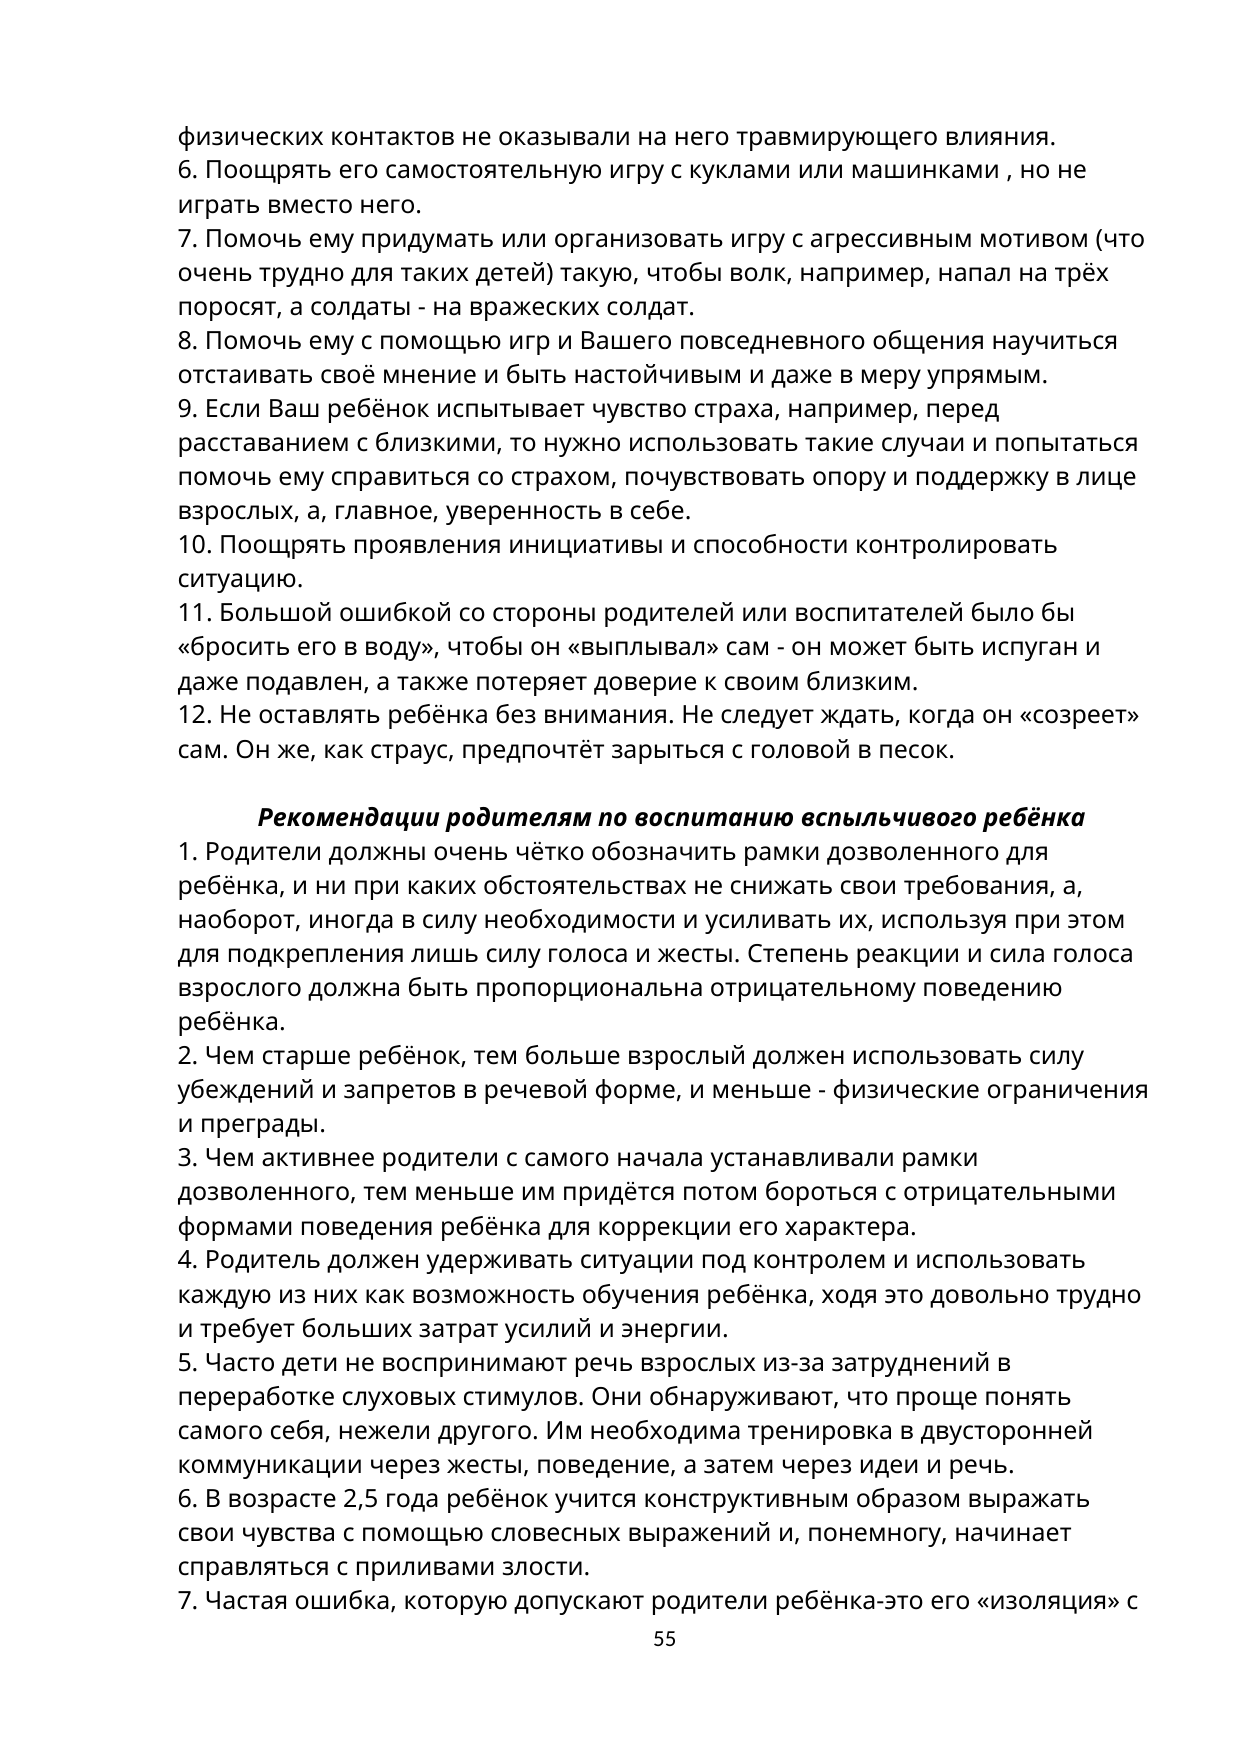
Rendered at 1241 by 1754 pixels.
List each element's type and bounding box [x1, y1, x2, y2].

text [177, 799, 1152, 1617]
text [177, 118, 1152, 765]
